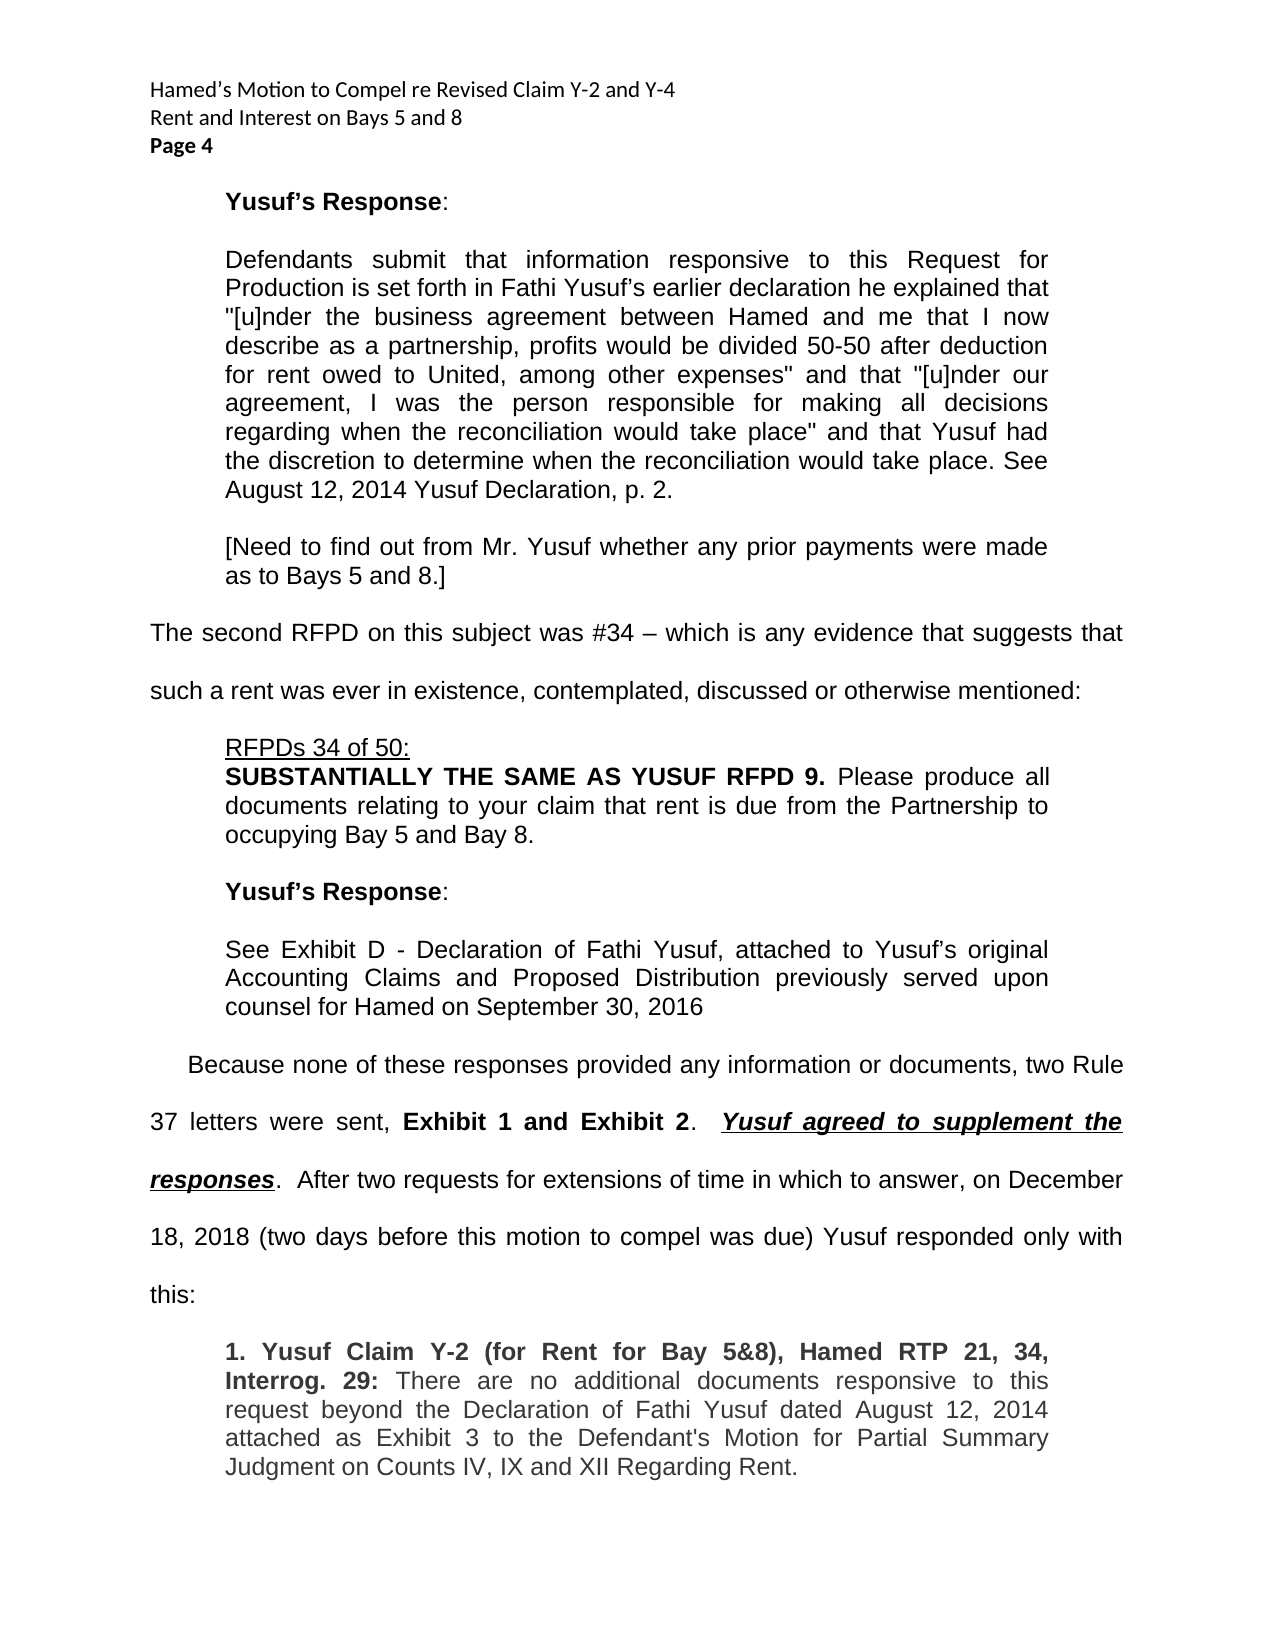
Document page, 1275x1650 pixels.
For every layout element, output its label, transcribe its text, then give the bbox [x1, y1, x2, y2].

text Yusuf’s Response: [225, 187, 1050, 216]
text The second RFPD on this subject was #34 – which is any evidence that suggests that such a rent was ever in existence, contemplated, discussed or otherwise mentioned: [150, 618, 1125, 704]
text See Exhibit D - Declaration of Fathi Yusuf, attached to Yusuf’s original Accounting Claims and Proposed Distribution previously served upon counsel for Hamed on September 30, 2016 [225, 934, 1050, 1021]
text [Need to find out from Mr. Yusuf whether any prior payments were made as to Bays 5 and 8.] [225, 532, 1050, 589]
text Because none of these responses provided any information or documents, two Rule 37 letters were sent, Exhibit 1 and Exhibit 2. Yusuf agreed to supplement the responses. After two requests for extensions of time in which to answer, on December 18, 2018 (two days before this motion to compel was due) Yusuf responded only with this: [150, 1049, 1125, 1308]
text 1. Yusuf Claim Y-2 (for Rent for Bay 5&8), Hamed RTP 21, 34, Interrog. 29: There are no additional documents responsive to this request beyond the Declaration of Fathi Yusuf dated August 12, 2014 attached as Exhibit 3 to the Defendant's Motion for Partial Summary Judgment on Counts IV, IX and XII Regarding Rent. [225, 1337, 1050, 1481]
text Yusuf’s Response: [225, 877, 1050, 906]
text Defendants submit that information responsive to this Request for Production is set forth in Fathi Yusuf’s earlier declaration he explained that "[u]nder the business agreement between Hamed and me that I now describe as a partnership, profits would be divided 50-50 after deduction for rent owed to United, among other expenses" and that "[u]nder our agreement, I was the person responsible for making all decisions regarding when the reconciliation would take place" and that Yusuf had the discretion to determine when the reconciliation would take place. See August 12, 2014 Yusuf Declaration, p. 2. [225, 244, 1050, 503]
text SUBSTANTIALLY THE SAME AS YUSUF RFPD 9. Please produce all documents relating to your claim that rent is due from the Partnership to occupying Bay 5 and Bay 8. [225, 762, 1050, 848]
text RFPDs 34 of 50: [225, 733, 1050, 762]
